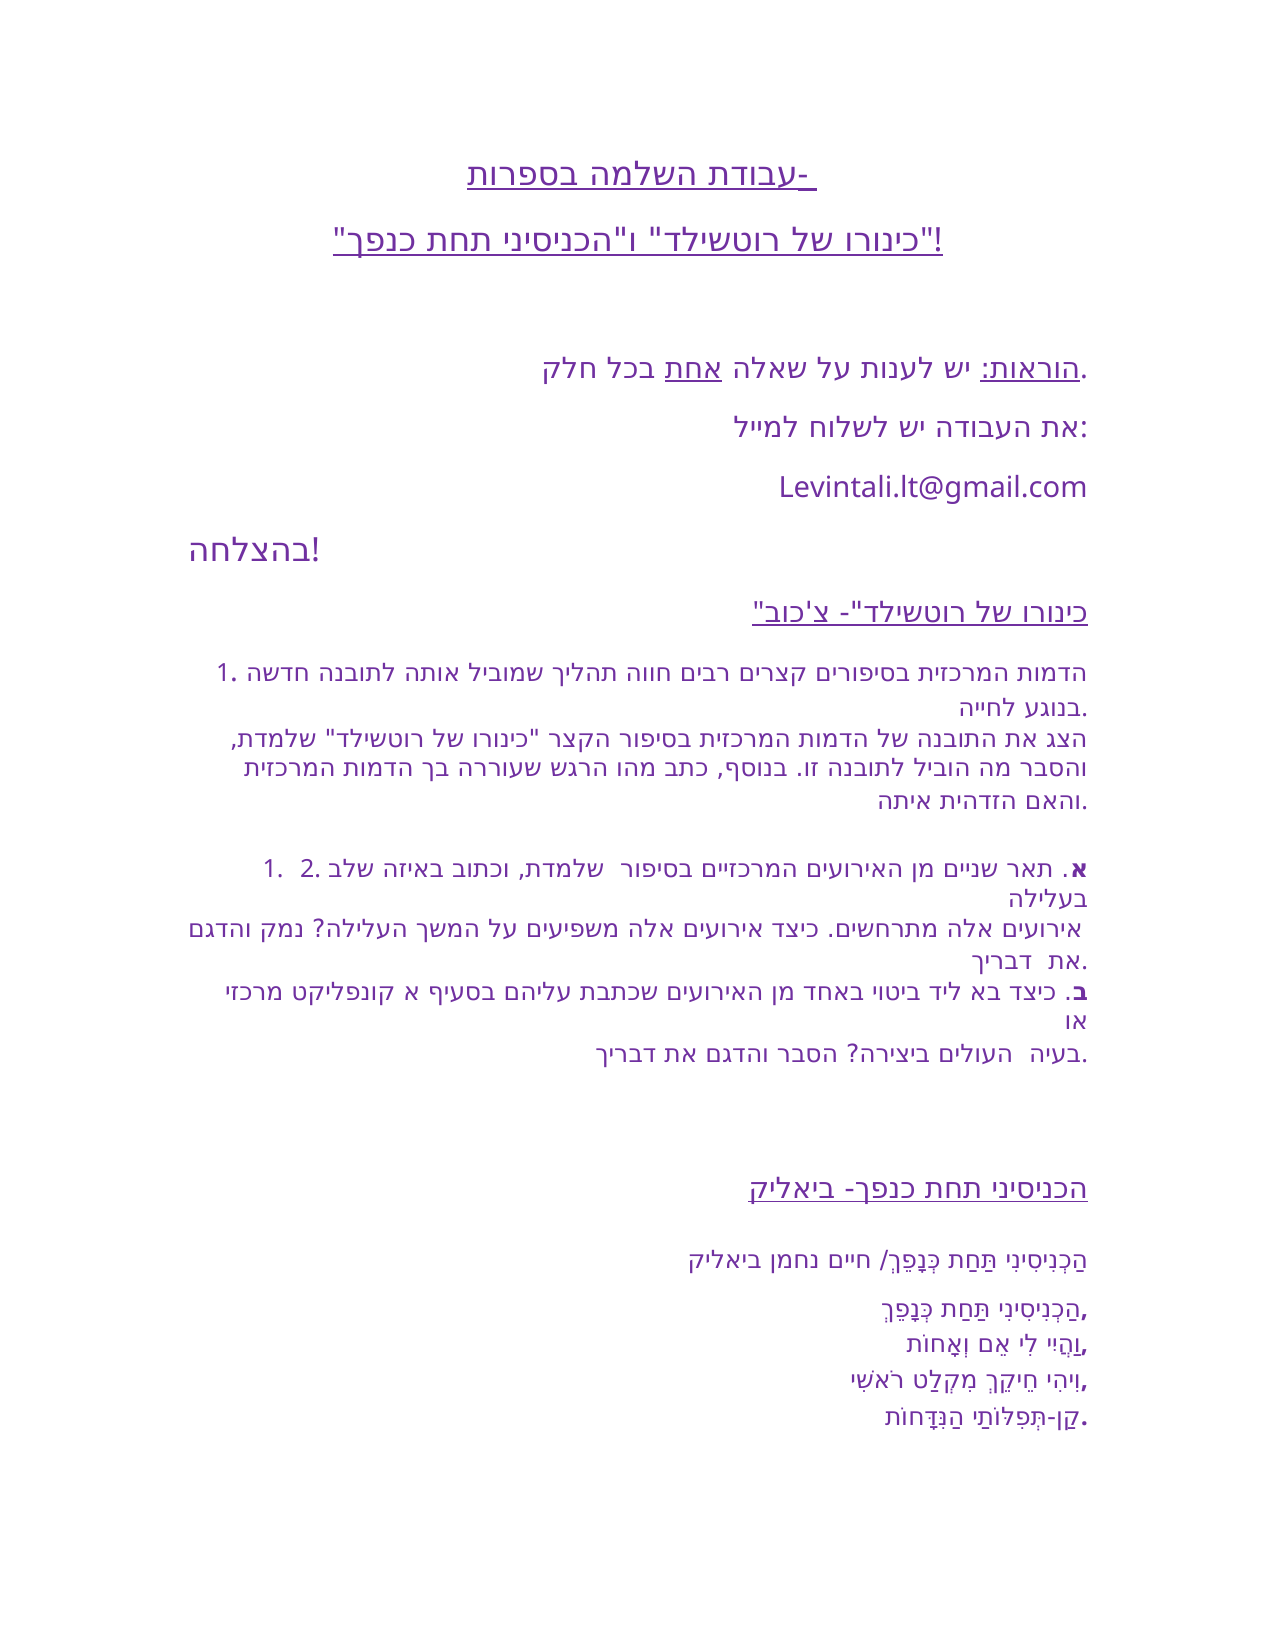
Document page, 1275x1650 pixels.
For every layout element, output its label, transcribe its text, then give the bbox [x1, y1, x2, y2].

text בעיה העולים ביצירה? הסבר והדגם את דבריך. [187, 1035, 1087, 1069]
text הוראות: יש לענות על שאלה אחת בכל חלק. [187, 347, 1087, 387]
text 1. הדמות המרכזית בסיפורים קצרים רבים חווה תהליך שמוביל אותה לתובנה חדשה בנוגע לחייה. [187, 650, 1087, 724]
text וַהֲיִי לִי אֵם וְאָחוֹת, [187, 1325, 1087, 1359]
list 2. א. תאר שניים מן האירועים המרכזיים בסיפור שלמדת, וכתוב באיזה שלב בעלילה [217, 851, 1087, 914]
text בהצלחה! [187, 525, 1087, 571]
text הצג את התובנה של הדמות המרכזית בסיפור הקצר "כינורו של רוטשילד" שלמדת, והסבר מה הוביל לתובנה זו. בנוסף, כתב מהו הרגש שעוררה בך הדמות המרכזית והאם הזדהית איתה. [187, 724, 1087, 817]
text עבודת השלמה בספרות- [187, 150, 1087, 195]
text אירועים אלה מתרחשים. כיצד אירועים אלה משפיעים על המשך העלילה? נמק והדגם [187, 914, 1087, 943]
text הַכְנִיסִינִי תַּחַת כְּנָפֵךְ, [187, 1291, 1087, 1325]
text "כינורו של רוטשילד"- צ'כוב [187, 591, 1087, 631]
text "כינורו של רוטשילד" ו"הכניסיני תחת כנפך"! [187, 216, 1087, 261]
text את העבודה יש לשלוח למייל: [187, 406, 1087, 446]
text ב. כיצד בא ליד ביטוי באחד מן האירועים שכתבת עליהם בסעיף א קונפליקט מרכזי או [187, 977, 1087, 1035]
text וִיהִי חֵיקֵךְ מִקְלַט רֹאשִׁי, [187, 1362, 1087, 1396]
text את דבריך. [187, 943, 1087, 977]
text Levintali.lt@gmail.com [187, 466, 1087, 506]
text הכניסיני תחת כנפך- ביאליק [187, 1172, 1087, 1206]
text קַן-תְּפִלּוֹתַי הַנִּדָּחוֹת. [187, 1399, 1087, 1433]
text הַכְנִיסִינִי תַּחַת כְּנָפֵךְ/ חיים נחמן ביאליק [187, 1245, 1087, 1274]
